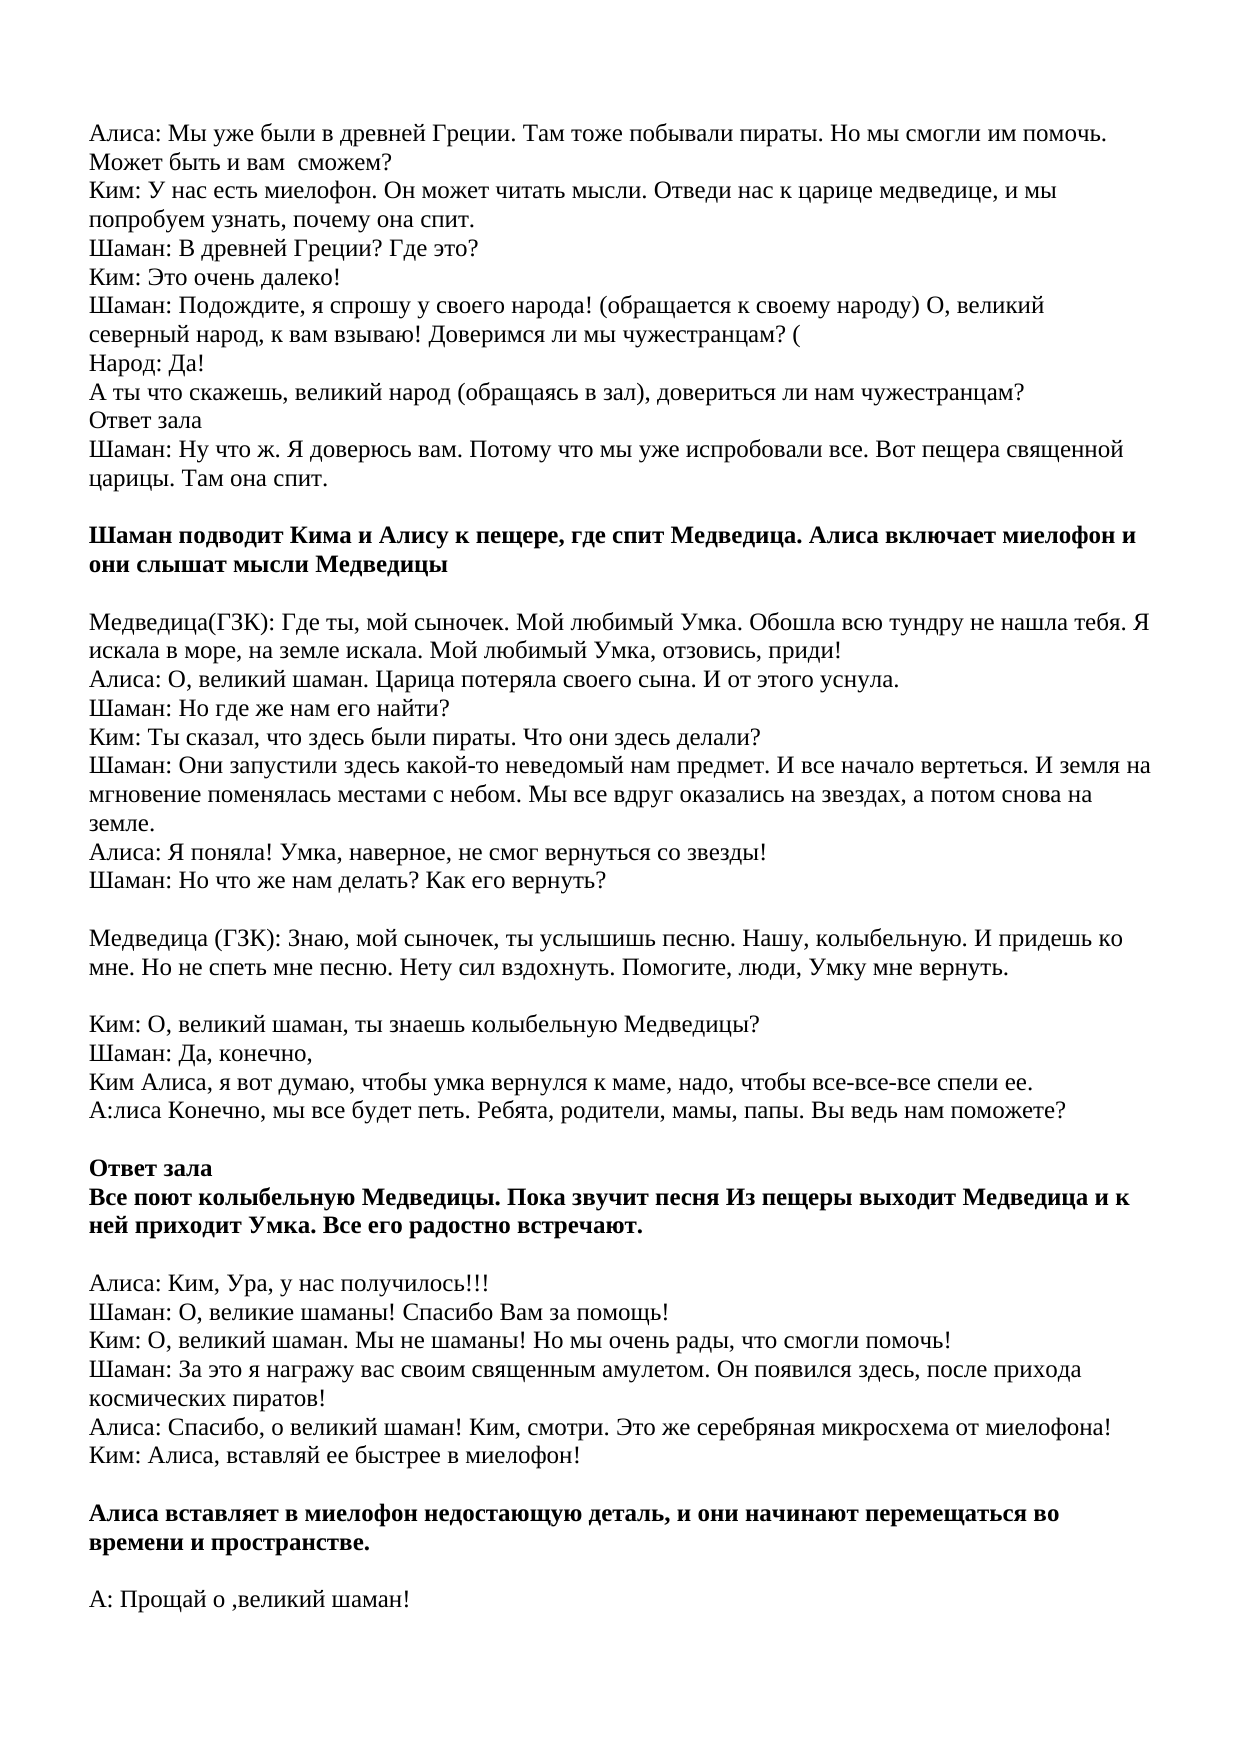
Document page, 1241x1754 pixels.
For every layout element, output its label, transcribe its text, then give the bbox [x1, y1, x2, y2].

text Шаман: Но где же нам его найти? [88, 693, 1152, 722]
text Ким Алиса, я вот думаю, чтобы умка вернулся к маме, надо, чтобы все-все-все спели ее. [88, 1067, 1152, 1096]
text Медведица(ГЗК): Где ты, мой сыночек. Мой любимый Умка. Обошла всю тундру не нашла тебя. Я искала в море, на земле искала. Мой любимый Умка, отзовись, приди! [88, 607, 1152, 664]
text Ким: О, великий шаман, ты знаешь колыбельную Медведицы? [88, 1009, 1152, 1038]
text Алиса вставляет в миелофон недостающую деталь, и они начинают перемещаться во времени и пространстве. [88, 1498, 1152, 1556]
text Народ: Да! [88, 348, 1152, 377]
text Шаман: За это я награжу вас своим священным амулетом. Он появился здесь, после прихода космических пиратов! [88, 1354, 1152, 1412]
text А ты что скажешь, великий народ (обращаясь в зал), довериться ли нам чужестранцам? [88, 377, 1152, 406]
text Ким: У нас есть миелофон. Он может читать мысли. Отведи нас к царице медведице, и мы попробуем узнать, почему она спит. [88, 176, 1152, 233]
text Все поют колыбельную Медведицы. Пока звучит песня Из пещеры выходит Медведица и к ней приходит Умка. Все его радостно встречают. [88, 1182, 1152, 1239]
text А: Прощай о ,великий шаман! [88, 1584, 1152, 1613]
text Медведица (ГЗК): Знаю, мой сыночек, ты услышишь песню. Нашу, колыбельную. И придешь ко мне. Но не спеть мне песню. Нету сил вздохнуть. Помогите, люди, Умку мне вернуть. [88, 923, 1152, 981]
text Шаман: Подождите, я спрошу у своего народа! (обращается к своему народу) О, великий северный народ, к вам взываю! Доверимся ли мы чужестранцам? ( [88, 291, 1152, 348]
text Ким: Ты сказал, что здесь были пираты. Что они здесь делали? [88, 722, 1152, 751]
text Шаман: Они запустили здесь какой-то неведомый нам предмет. И все начало вертеться. И земля на мгновение поменялась местами с небом. Мы все вдруг оказались на звездах, а потом снова на земле. [88, 751, 1152, 837]
text Ким: О, великий шаман. Мы не шаманы! Но мы очень рады, что смогли помочь! [88, 1326, 1152, 1354]
text Шаман: О, великие шаманы! Спасибо Вам за помощь! [88, 1297, 1152, 1326]
text Ким: Это очень далеко! [88, 262, 1152, 291]
text Шаман: В древней Греции? Где это? [88, 233, 1152, 262]
text Алиса: Я поняла! Умка, наверное, не смог вернуться со звезды! [88, 837, 1152, 866]
text Алиса: О, великий шаман. Царица потеряла своего сына. И от этого уснула. [88, 664, 1152, 693]
text Ответ зала [88, 1153, 1152, 1182]
text Ответ зала [88, 406, 1152, 434]
text А:лиса Конечно, мы все будет петь. Ребята, родители, мамы, папы. Вы ведь нам поможете? [88, 1096, 1152, 1124]
text Шаман подводит Кима и Алису к пещере, где спит Медведица. Алиса включает миелофон и они слышат мысли Медведицы [88, 521, 1152, 578]
text Шаман: Ну что ж. Я доверюсь вам. Потому что мы уже испробовали все. Вот пещера священной царицы. Там она спит. [88, 434, 1152, 492]
text Алиса: Спасибо, о великий шаман! Ким, смотри. Это же серебряная микросхема от миелофона! [88, 1412, 1152, 1441]
text Ким: Алиса, вставляй ее быстрее в миелофон! [88, 1441, 1152, 1469]
text Шаман: Но что же нам делать? Как его вернуть? [88, 866, 1152, 894]
text Алиса: Мы уже были в древней Греции. Там тоже побывали пираты. Но мы смогли им помочь. Может быть и вам сможем? [88, 118, 1152, 176]
text Алиса: Ким, Ура, у нас получилось!!! [88, 1268, 1152, 1297]
text Шаман: Да, конечно, [88, 1038, 1152, 1067]
